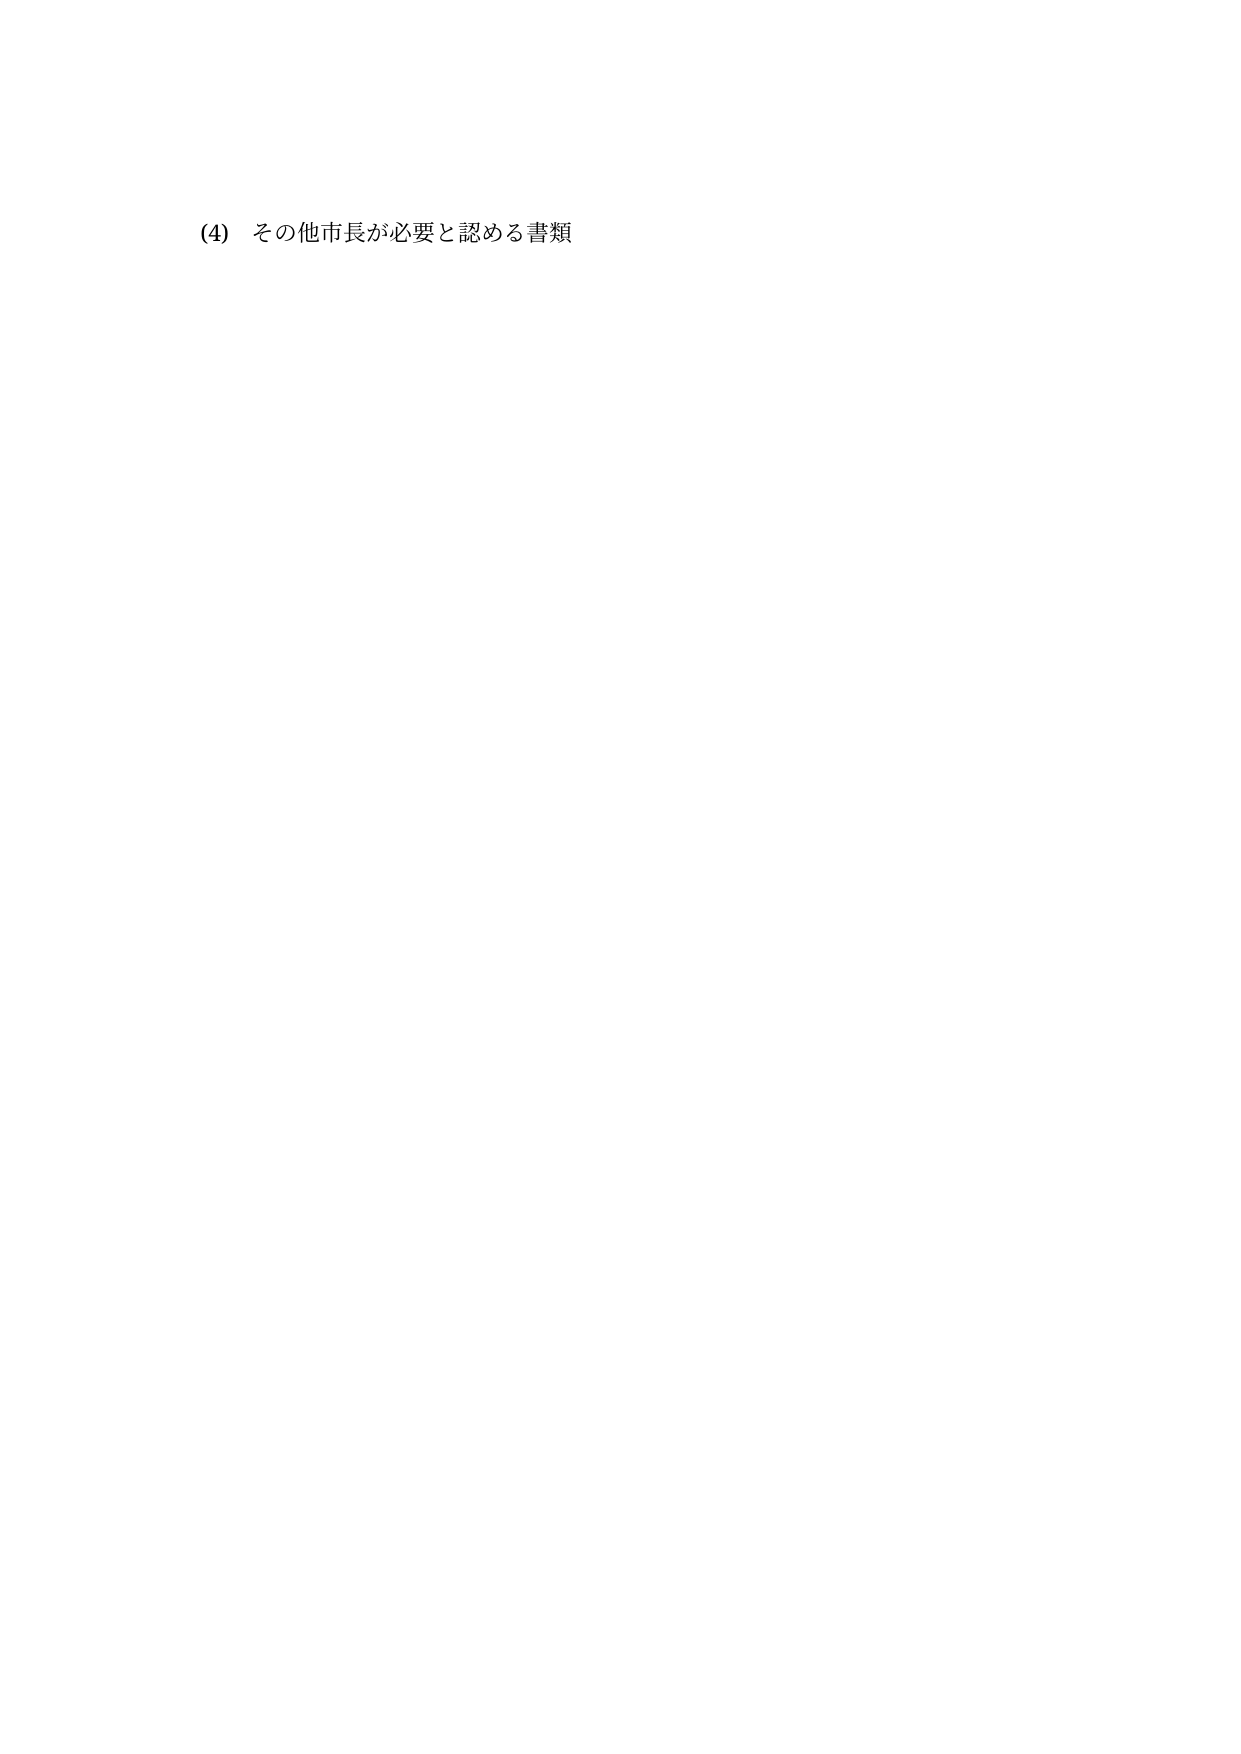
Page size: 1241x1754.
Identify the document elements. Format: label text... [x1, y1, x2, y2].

text (4) その他市長が必要と認める書類 [177, 213, 1063, 250]
